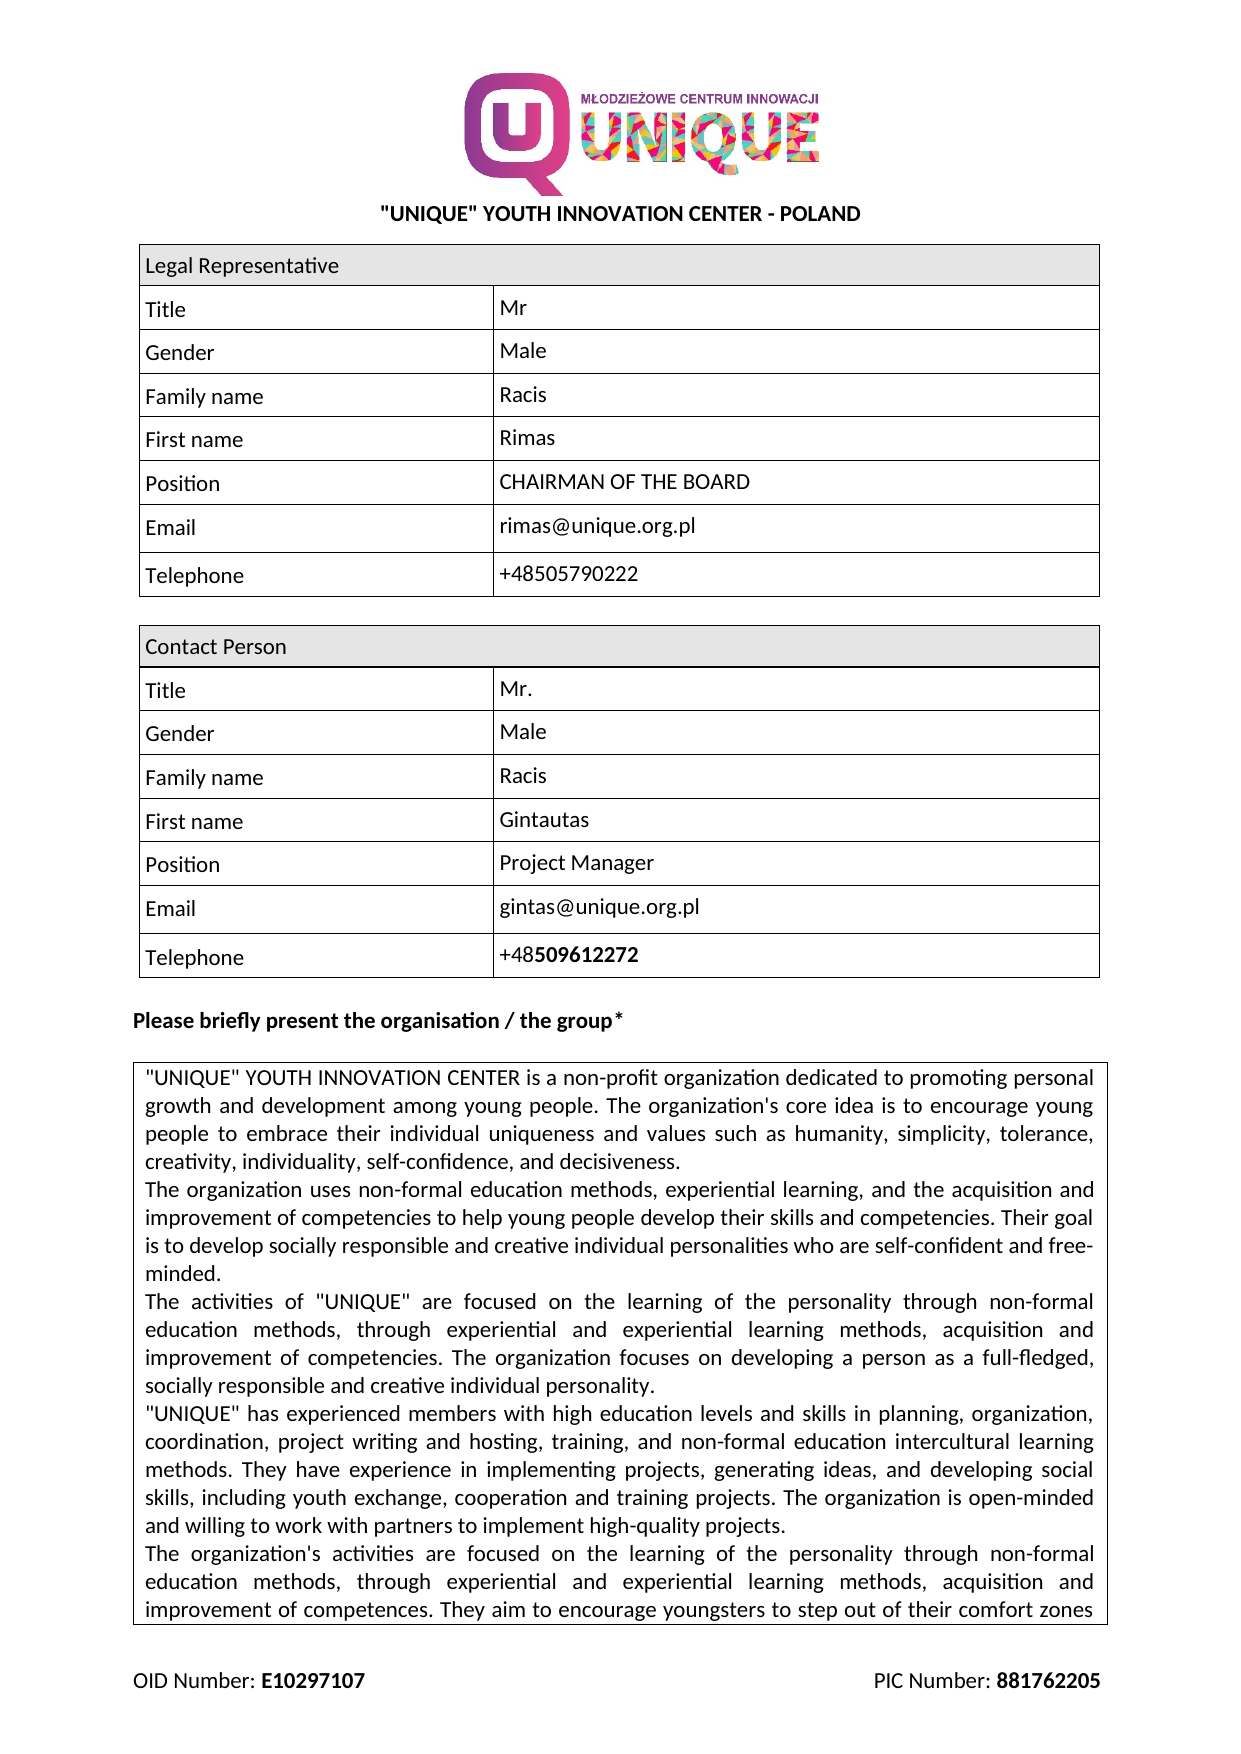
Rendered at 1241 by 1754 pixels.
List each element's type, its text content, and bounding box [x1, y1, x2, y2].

table_cell Title [140, 668, 493, 710]
table_cell Mr. [494, 668, 1099, 710]
table_cell Telephone [140, 553, 493, 596]
table_cell Male [494, 330, 1099, 373]
table_header Legal Representative [140, 245, 1099, 285]
table_cell Rimas [494, 417, 1099, 460]
table_cell Racis [494, 755, 1099, 797]
table_cell Telephone [140, 934, 493, 977]
table_cell Position [140, 461, 493, 503]
text Please briefly present the organisation / the group* [133, 1006, 1107, 1034]
table_cell Email [140, 505, 493, 552]
table_cell CHAIRMAN OF THE BOARD [494, 461, 1099, 503]
table_cell Racis [494, 374, 1099, 416]
table_cell Family name [140, 374, 493, 416]
table_cell Male [494, 711, 1099, 754]
table_cell Family name [140, 755, 493, 797]
table_cell gintas@unique.org.pl [494, 886, 1099, 933]
table_cell Position [140, 842, 493, 885]
table_cell +48509612272 [494, 934, 1099, 977]
table_cell Gintautas [494, 799, 1099, 841]
table_cell rimas@unique.org.pl [494, 505, 1099, 552]
table_cell Mr [494, 286, 1099, 329]
table_cell Gender [140, 330, 493, 373]
table_header Contact Person [140, 626, 1099, 666]
table_cell First name [140, 417, 493, 460]
table_cell First name [140, 799, 493, 841]
picture [409, 0, 874, 244]
table_cell Gender [140, 711, 493, 754]
table_cell Email [140, 886, 493, 933]
table_cell Title [140, 286, 493, 329]
table_cell Project Manager [494, 842, 1099, 885]
table_cell +48505790222 [494, 553, 1099, 596]
